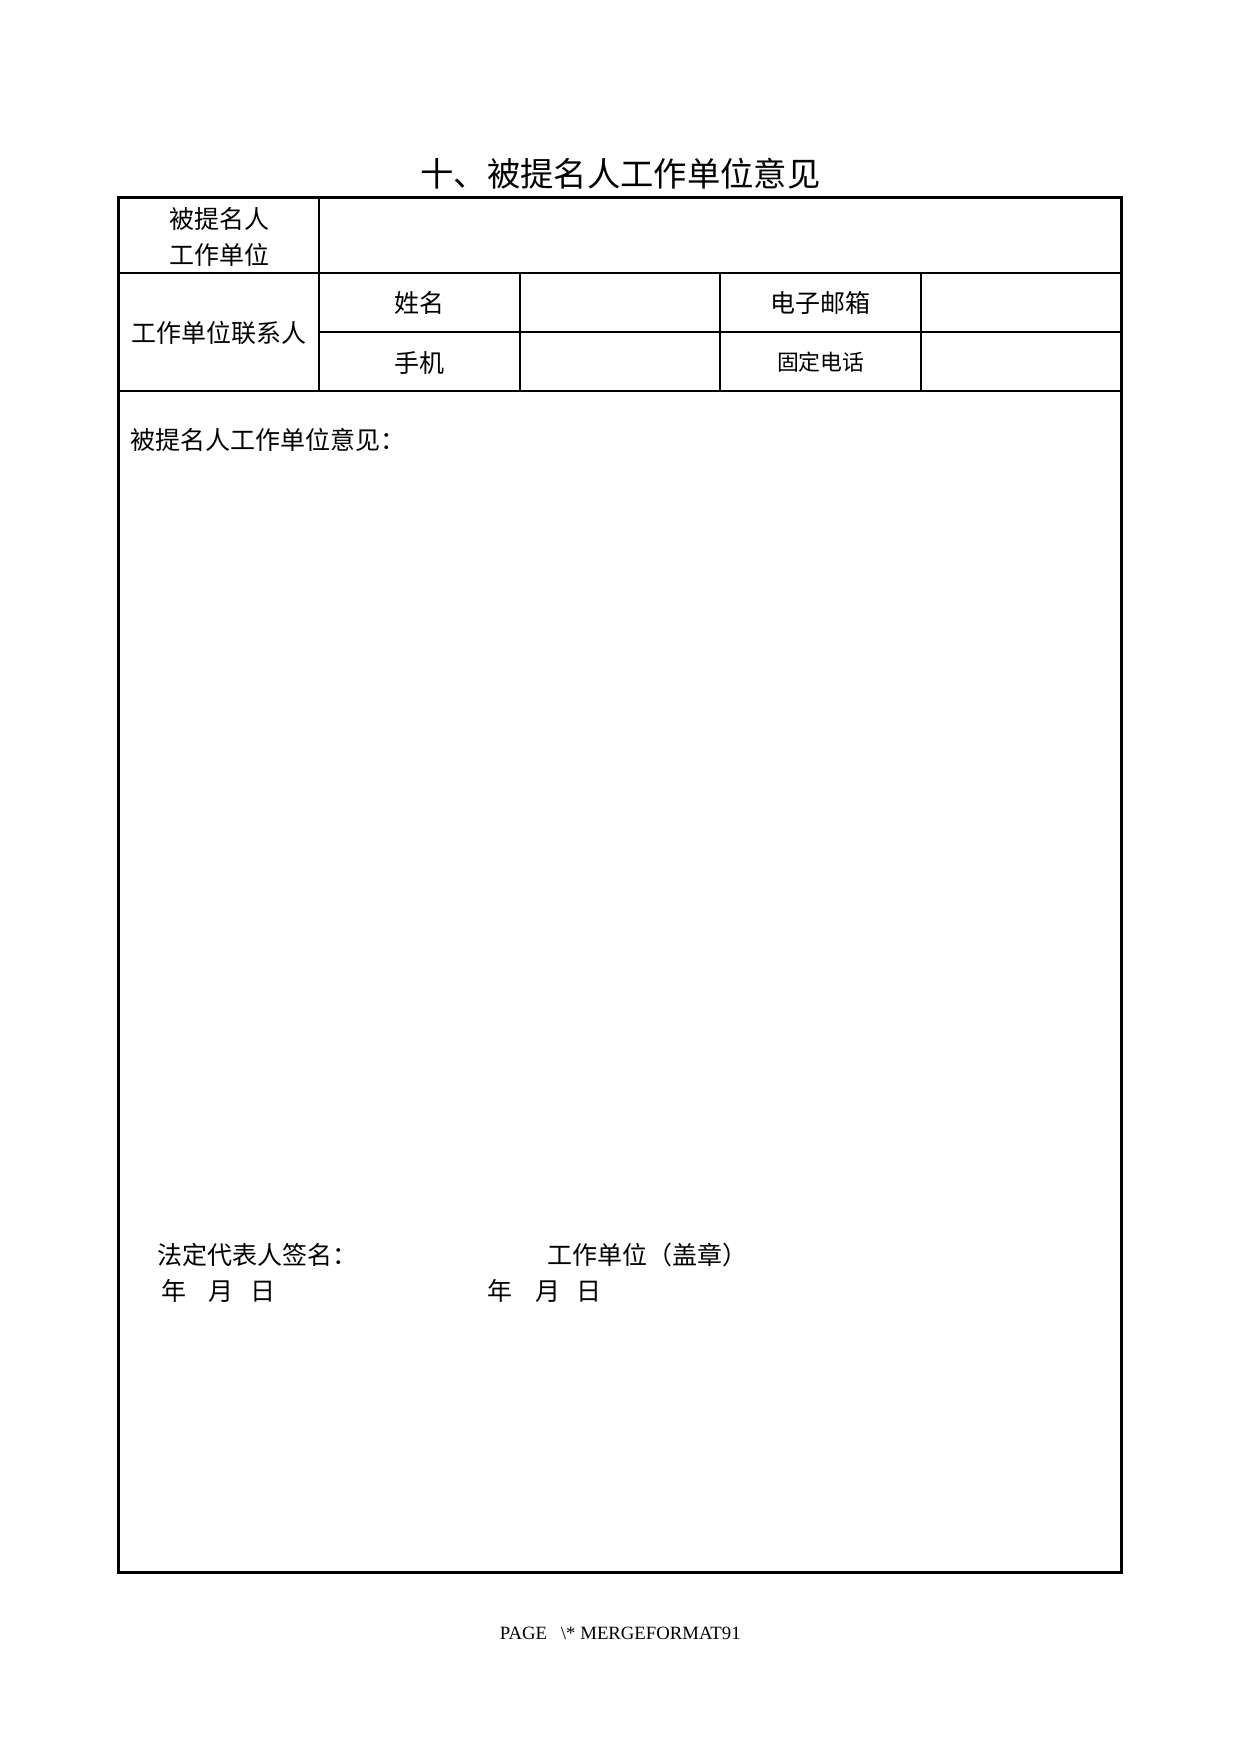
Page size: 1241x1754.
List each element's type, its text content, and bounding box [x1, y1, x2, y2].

table_cell [922, 274, 1120, 331]
table_cell 电子邮箱 [721, 274, 920, 331]
table_cell [521, 333, 719, 390]
table_cell 工作单位联系人 [120, 274, 318, 390]
table_header 被提名人 工作单位 [120, 199, 318, 272]
table_cell 姓名 [320, 274, 519, 331]
table_cell 固定电话 [721, 333, 920, 390]
table_cell 手机 [320, 333, 519, 390]
table_cell [922, 333, 1120, 390]
table_cell [521, 274, 719, 331]
table_header [320, 199, 1120, 272]
table_cell 被提名人工作单位意见： 法定代表人签名： 工作单位（盖章） 年 月 日 年 月 日 [120, 392, 1120, 1571]
text 十、被提名人工作单位意见 [130, 148, 1110, 196]
